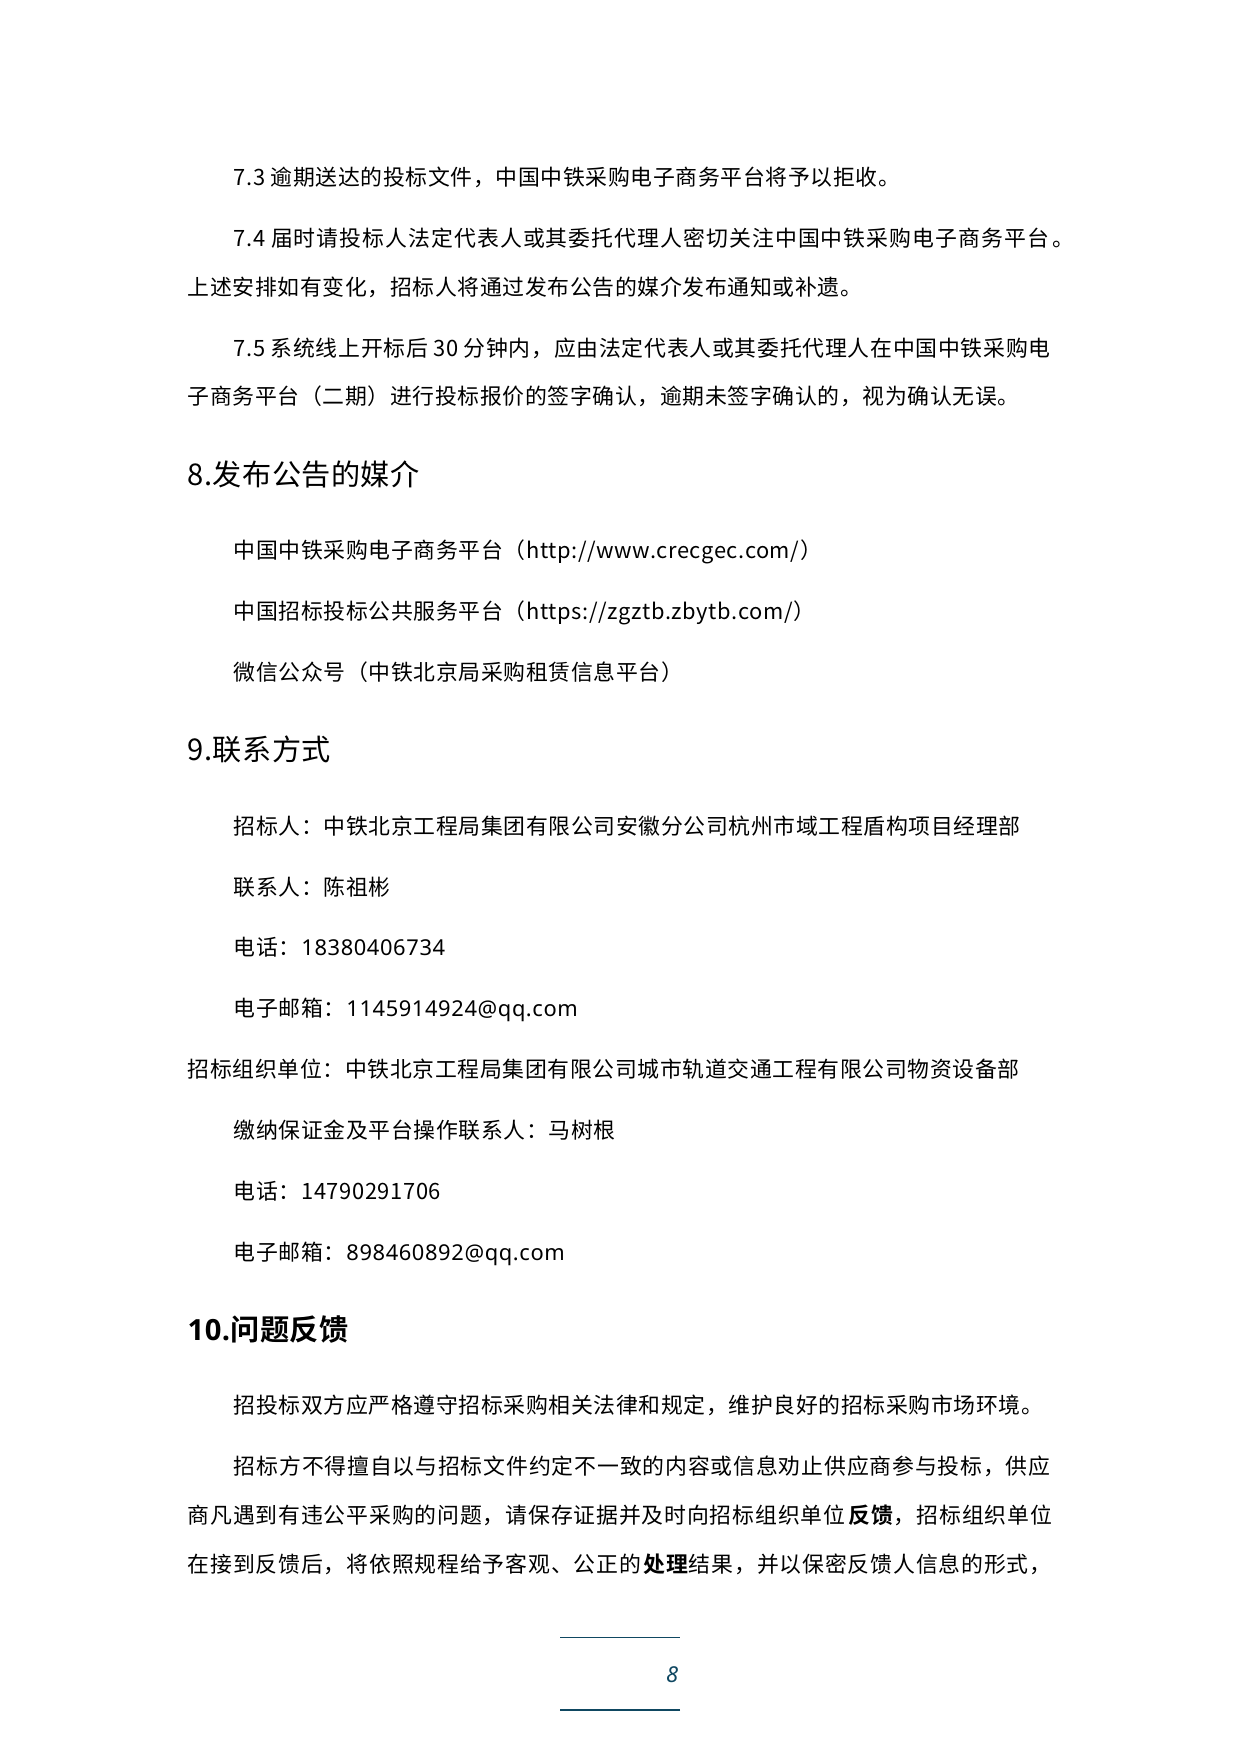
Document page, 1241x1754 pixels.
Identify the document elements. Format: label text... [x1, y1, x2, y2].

text 7.4届时请投标人法定代表人或其委托代理人密切关注中国中铁采购电子商务平台。上述安排如有变化，招标人将通过发布公告的媒介发布通知或补遗。 [187, 221, 1052, 302]
text 7.3逾期送达的投标文件，中国中铁采购电子商务平台将予以拒收。 [187, 160, 1052, 192]
text 微信公众号（中铁北京局采购租赁信息平台） [187, 654, 1052, 687]
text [187, 1449, 1052, 1579]
text 招投标双方应严格遵守招标采购相关法律和规定，维护良好的招标采购市场环境。 [187, 1388, 1052, 1421]
text 8.发布公告的媒介 [187, 440, 1053, 505]
text 电子邮箱：1145914924@qq.com [187, 991, 1052, 1023]
text 中国招标投标公共服务平台（https://zgztb.zbytb.com/） [187, 594, 1052, 626]
text 9.联系方式 [187, 715, 1053, 780]
text 招标组织单位：中铁北京工程局集团有限公司城市轨道交通工程有限公司物资设备部 [187, 1052, 1052, 1084]
text 10.问题反馈 [187, 1295, 1053, 1360]
text 7.5系统线上开标后30分钟内，应由法定代表人或其委托代理人在中国中铁采购电子商务平台（二期）进行投标报价的签字确认，逾期未签字确认的，视为确认无误。 [187, 330, 1052, 411]
text 电话：18380406734 [187, 930, 1052, 962]
text 电话：14790291706 [187, 1173, 1052, 1206]
text 缴纳保证金及平台操作联系人：马树根 [187, 1112, 1052, 1145]
text 联系人：陈祖彬 [187, 869, 1052, 902]
text 电子邮箱：898460892@qq.com [187, 1234, 1052, 1267]
text 中国中铁采购电子商务平台（http://www.crecgec.com/） [187, 533, 1052, 565]
text 招标人：中铁北京工程局集团有限公司安徽分公司杭州市域工程盾构项目经理部 [187, 808, 1052, 841]
